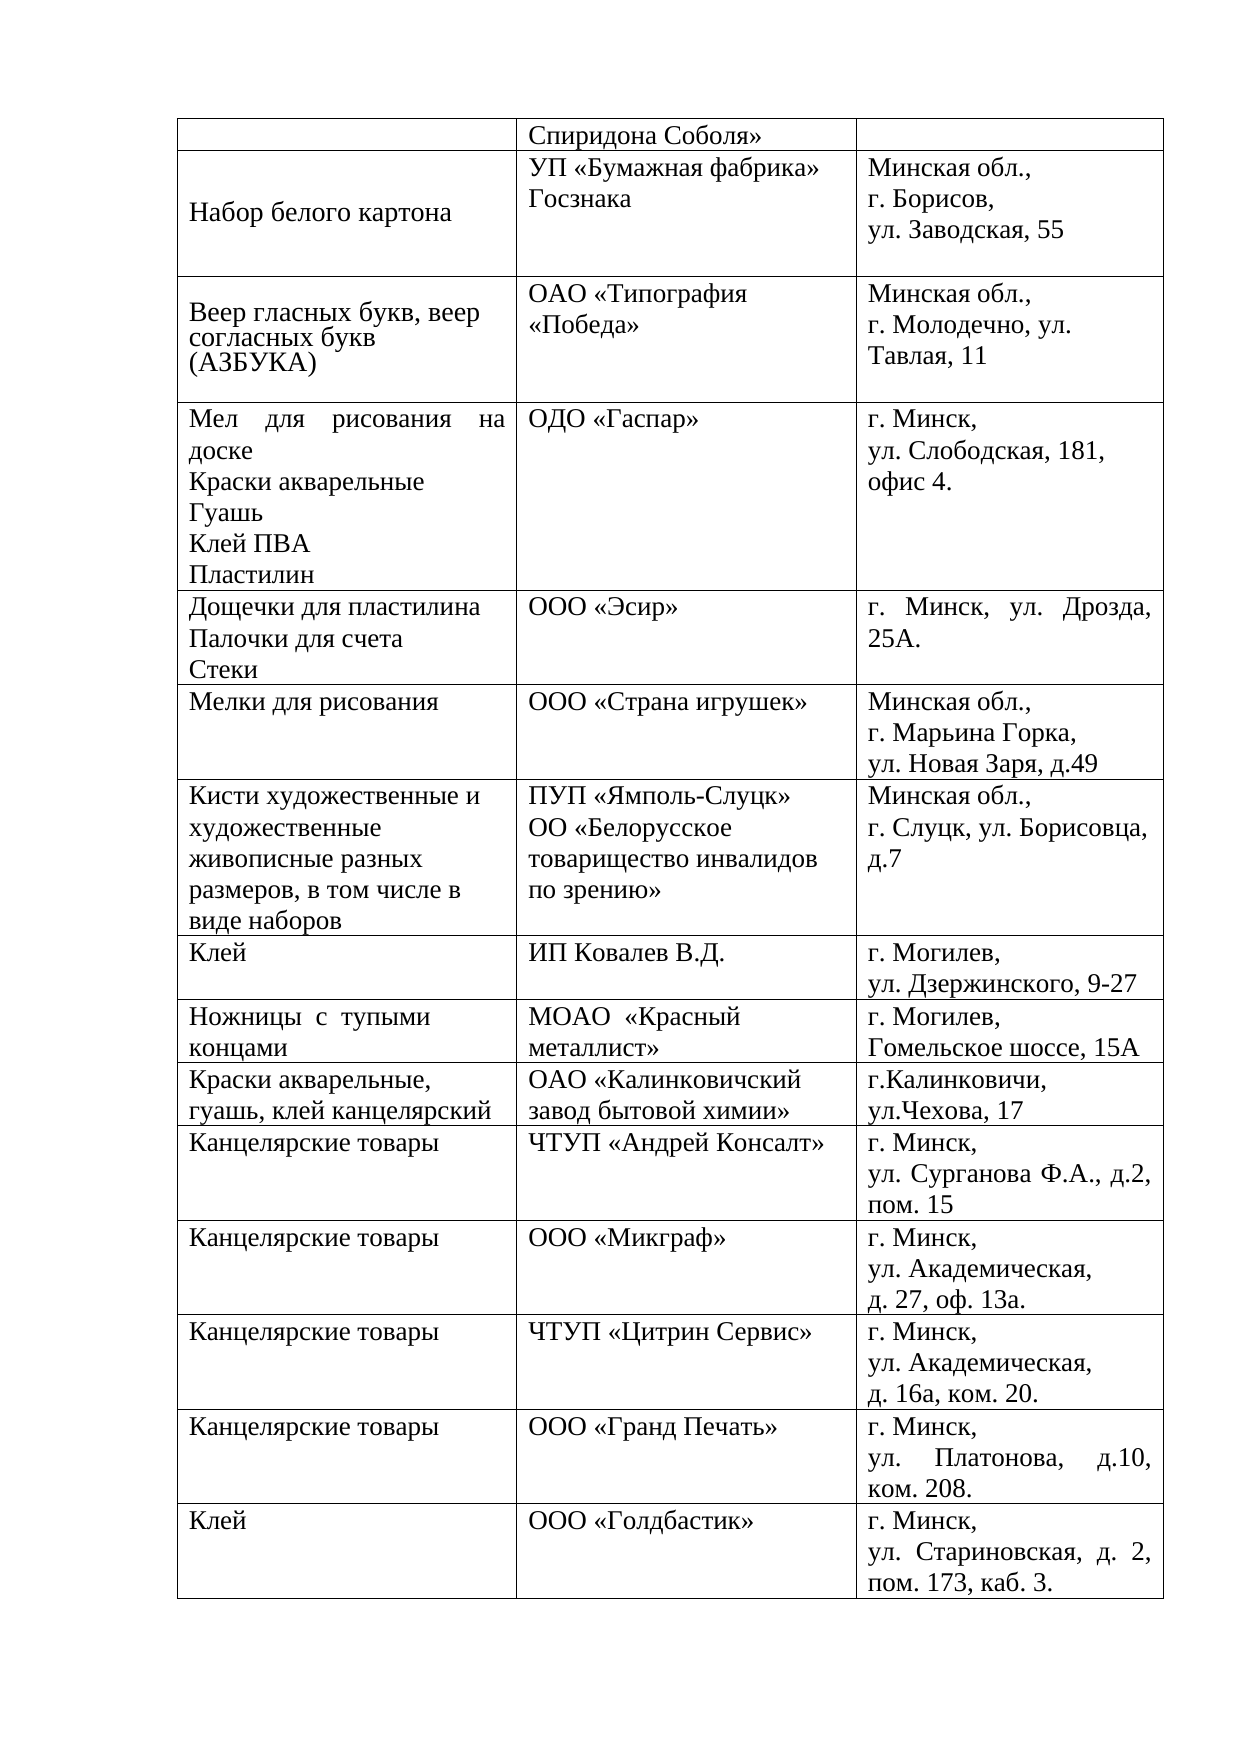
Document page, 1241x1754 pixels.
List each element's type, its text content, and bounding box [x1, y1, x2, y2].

table_cell Канцелярские товары [178, 1221, 516, 1314]
table_cell ООО «Микграф» [517, 1221, 856, 1314]
table_cell Минская обл., г. Марьина Горка, ул. Новая Заря, д.49 [857, 685, 1163, 778]
table_cell г. Минск, ул. Стариновская, д. 2, пом. 173, каб. 3. [857, 1504, 1163, 1598]
table_cell УП «Бумажная фабрика» Госзнака [517, 151, 856, 276]
table_cell ООО «Голдбастик» [517, 1504, 856, 1598]
table_cell Набор белого картона [178, 151, 516, 276]
table_cell ЧТУП «Цитрин Сервис» [517, 1315, 856, 1409]
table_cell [517, 119, 856, 150]
table_cell г. Минск, ул. Сурганова Ф.А., д.2, пом. 15 [857, 1126, 1163, 1220]
table_cell г. Минск, ул. Платонова, д.10, ком. 208. [857, 1410, 1163, 1503]
table_cell ОАО «Типография «Победа» [517, 277, 856, 402]
table_cell г.Калинковичи, ул.Чехова, 17 [857, 1063, 1163, 1125]
table_cell Клей [178, 936, 516, 998]
table_cell Канцелярские товары [178, 1315, 516, 1409]
table_cell Минская обл., г. Молодечно, ул. Тавлая, 11 [857, 277, 1163, 402]
table_cell ЧТУП «Андрей Консалт» [517, 1126, 856, 1220]
table_cell Клей [178, 1504, 516, 1598]
table_cell ООО «Эсир» [517, 591, 856, 684]
table_cell г. Могилев, Гомельское шоссе, 15А [857, 1000, 1163, 1062]
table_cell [857, 119, 1163, 150]
table_cell Канцелярские товары [178, 1126, 516, 1220]
table_cell МОАО «Красный металлист» [517, 1000, 856, 1062]
table_cell г. Минск, ул. Дрозда, 25А. [857, 591, 1163, 684]
table_cell ОАО «Калинковичский завод бытовой химии» [517, 1063, 856, 1125]
table_cell ИП Ковалев В.Д. [517, 936, 856, 998]
table_cell г. Могилев, ул. Дзержинского, 9-27 [857, 936, 1163, 998]
table_cell Канцелярские товары [178, 1410, 516, 1503]
table_cell Дощечки для пластилина Палочки для счета Стеки [178, 591, 516, 684]
table_cell г. Минск, ул. Академическая, д. 27, оф. 13а. [857, 1221, 1163, 1314]
table_cell г. Минск, ул. Слободская, 181, офис 4. [857, 403, 1163, 589]
table_cell Веер гласных букв, веер согласных букв (АЗБУКА) [178, 277, 516, 402]
table_cell ПУП «Ямполь-Слуцк» ОО «Белорусское товарищество инвалидов по зрению» [517, 780, 856, 935]
table_cell Минская обл., г. Борисов, ул. Заводская, 55 [857, 151, 1163, 276]
table_cell Минская обл., г. Слуцк, ул. Борисовца, д.7 [857, 780, 1163, 935]
table_cell ООО «Гранд Печать» [517, 1410, 856, 1503]
table_cell Мелки для рисования [178, 685, 516, 778]
table_cell ООО «Страна игрушек» [517, 685, 856, 778]
table_cell ОДО «Гаспар» [517, 403, 856, 589]
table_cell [178, 119, 516, 150]
table_cell Мел для рисования на доске Краски акварельные Гуашь Клей ПВА Пластилин [178, 403, 516, 589]
table_cell Кисти художественные и художественные живописные разных размеров, в том числе в виде наборов [178, 780, 516, 935]
table_cell Ножницы с тупыми концами [178, 1000, 516, 1062]
table_cell Краски акварельные, гуашь, клей канцелярский [178, 1063, 516, 1125]
table_cell г. Минск, ул. Академическая, д. 16а, ком. 20. [857, 1315, 1163, 1409]
